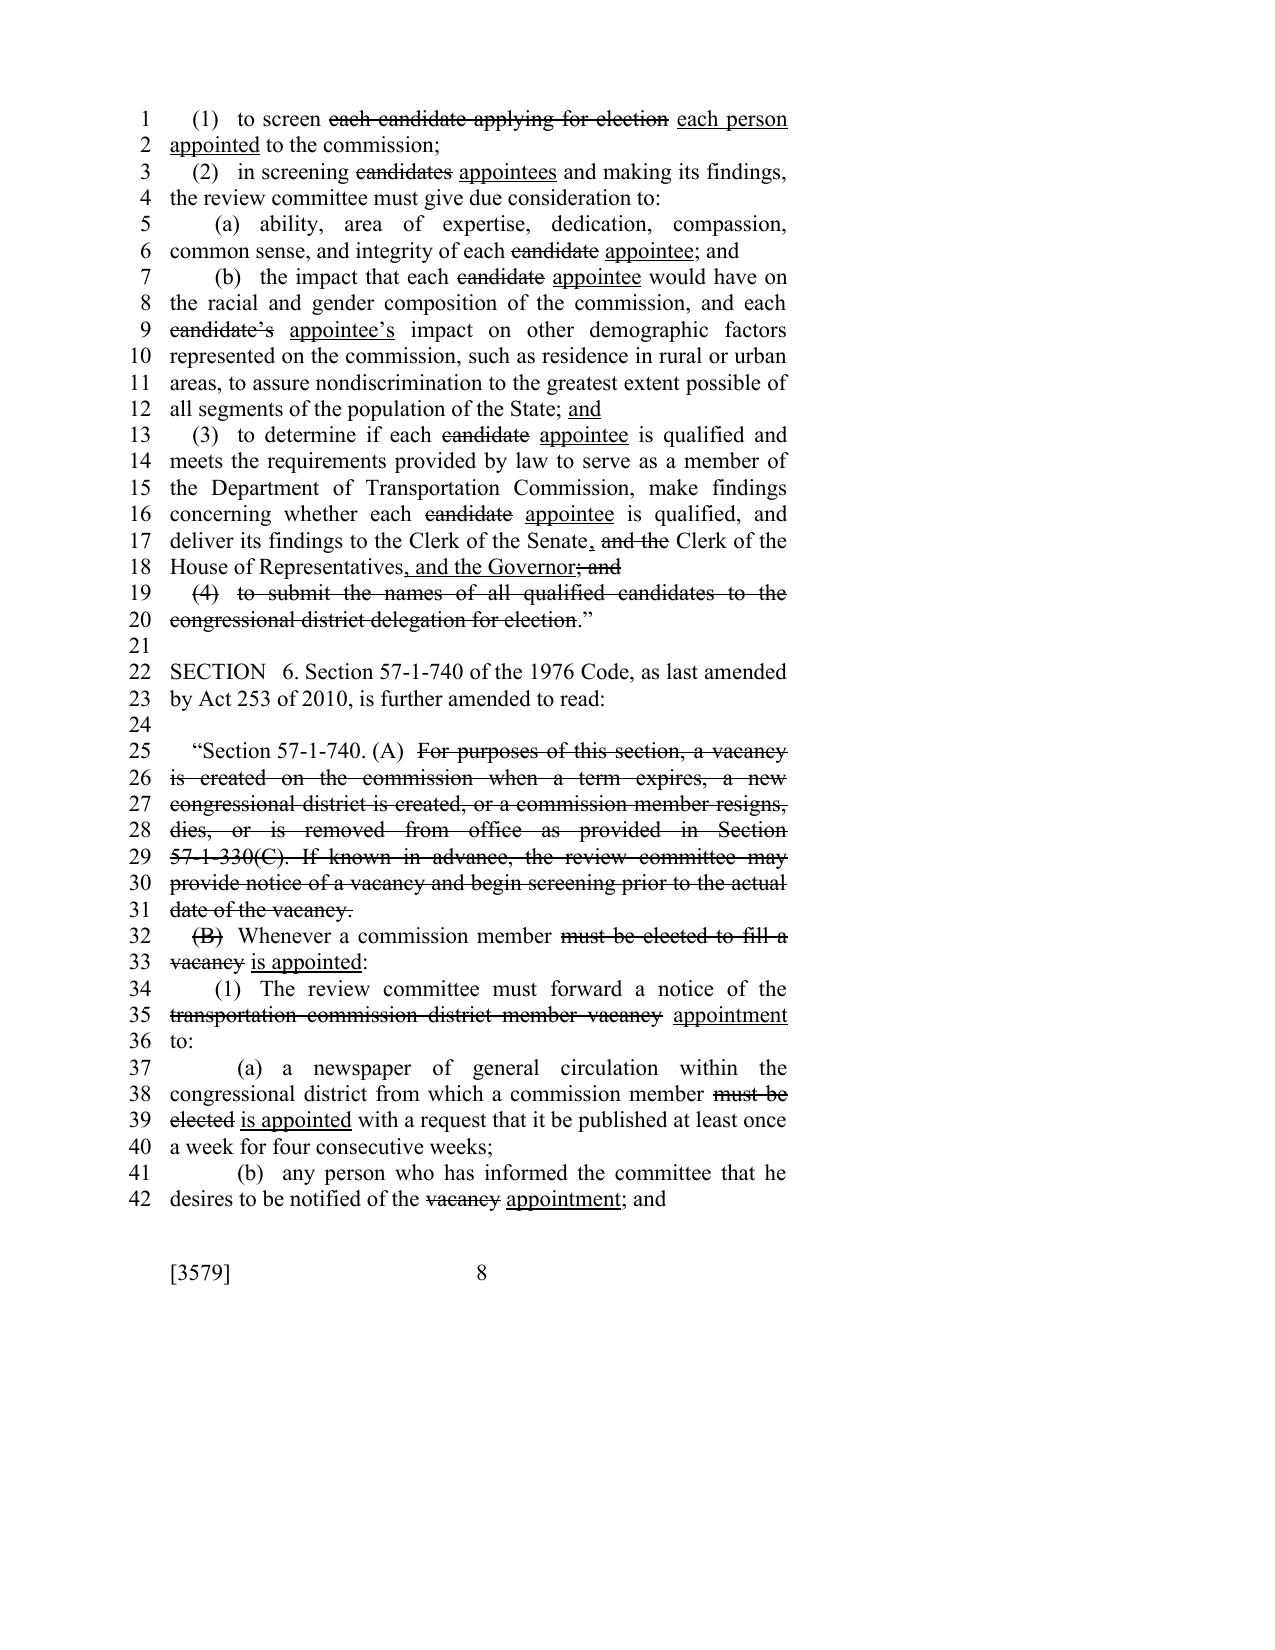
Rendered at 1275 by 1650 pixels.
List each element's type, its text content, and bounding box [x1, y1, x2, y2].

text (4) to submit the names of all qualified candidates to the congressional district delegation for election.” [169, 579, 787, 632]
text (b) the impact that each candidate appointee would have on the racial and gender composition of the commission, and each candidate’s appointee’s impact on other demographic factors represented on the commission, such as residence in rural or urban areas, to assure nondiscrimination to the greatest extent possible of all segments of the population of the State; and [169, 263, 787, 421]
text (b) any person who has informed the committee that he desires to be notified of the vacancy appointment; and [169, 1159, 787, 1212]
text (3) to determine if each candidate appointee is qualified and meets the requirements provided by law to serve as a member of the Department of Transportation Commission, make findings concerning whether each candidate appointee is qualified, and deliver its findings to the Clerk of the Senate, and the Clerk of the House of Representatives, and the Governor; and [169, 421, 787, 579]
text “Section 57-1-740. (A) For purposes of this section, a vacancy is created on the commission when a term expires, a new congressional district is created, or a commission member resigns, dies, or is removed from office as provided in Section 57-1-330(C). If known in advance, the review committee may provide notice of a vacancy and begin screening prior to the actual date of the vacancy. [169, 737, 787, 778]
text (B) Whenever a commission member must be elected to fill a vacancy is appointed: [169, 922, 787, 975]
text (a) ability, area of expertise, dedication, compassion, common sense, and integrity of each candidate appointee; and [169, 210, 787, 263]
text (a) a newspaper of general circulation within the congressional district from which a commission member must be elected is appointed with a request that it be published at least once a week for four consecutive weeks; [169, 1054, 787, 1159]
text (1) The review committee must forward a notice of the transportation commission district member vacancy appointment to: [169, 975, 787, 1054]
text (1) to screen each candidate applying for election each person appointed to the commission; [169, 105, 787, 158]
text SECTION 6. Section 57-1-740 of the 1976 Code, as last amended by Act 253 of 2010, is further amended to read: [169, 658, 787, 711]
text (2) in screening candidates appointees and making its findings, the review committee must give due consideration to: [169, 158, 787, 210]
